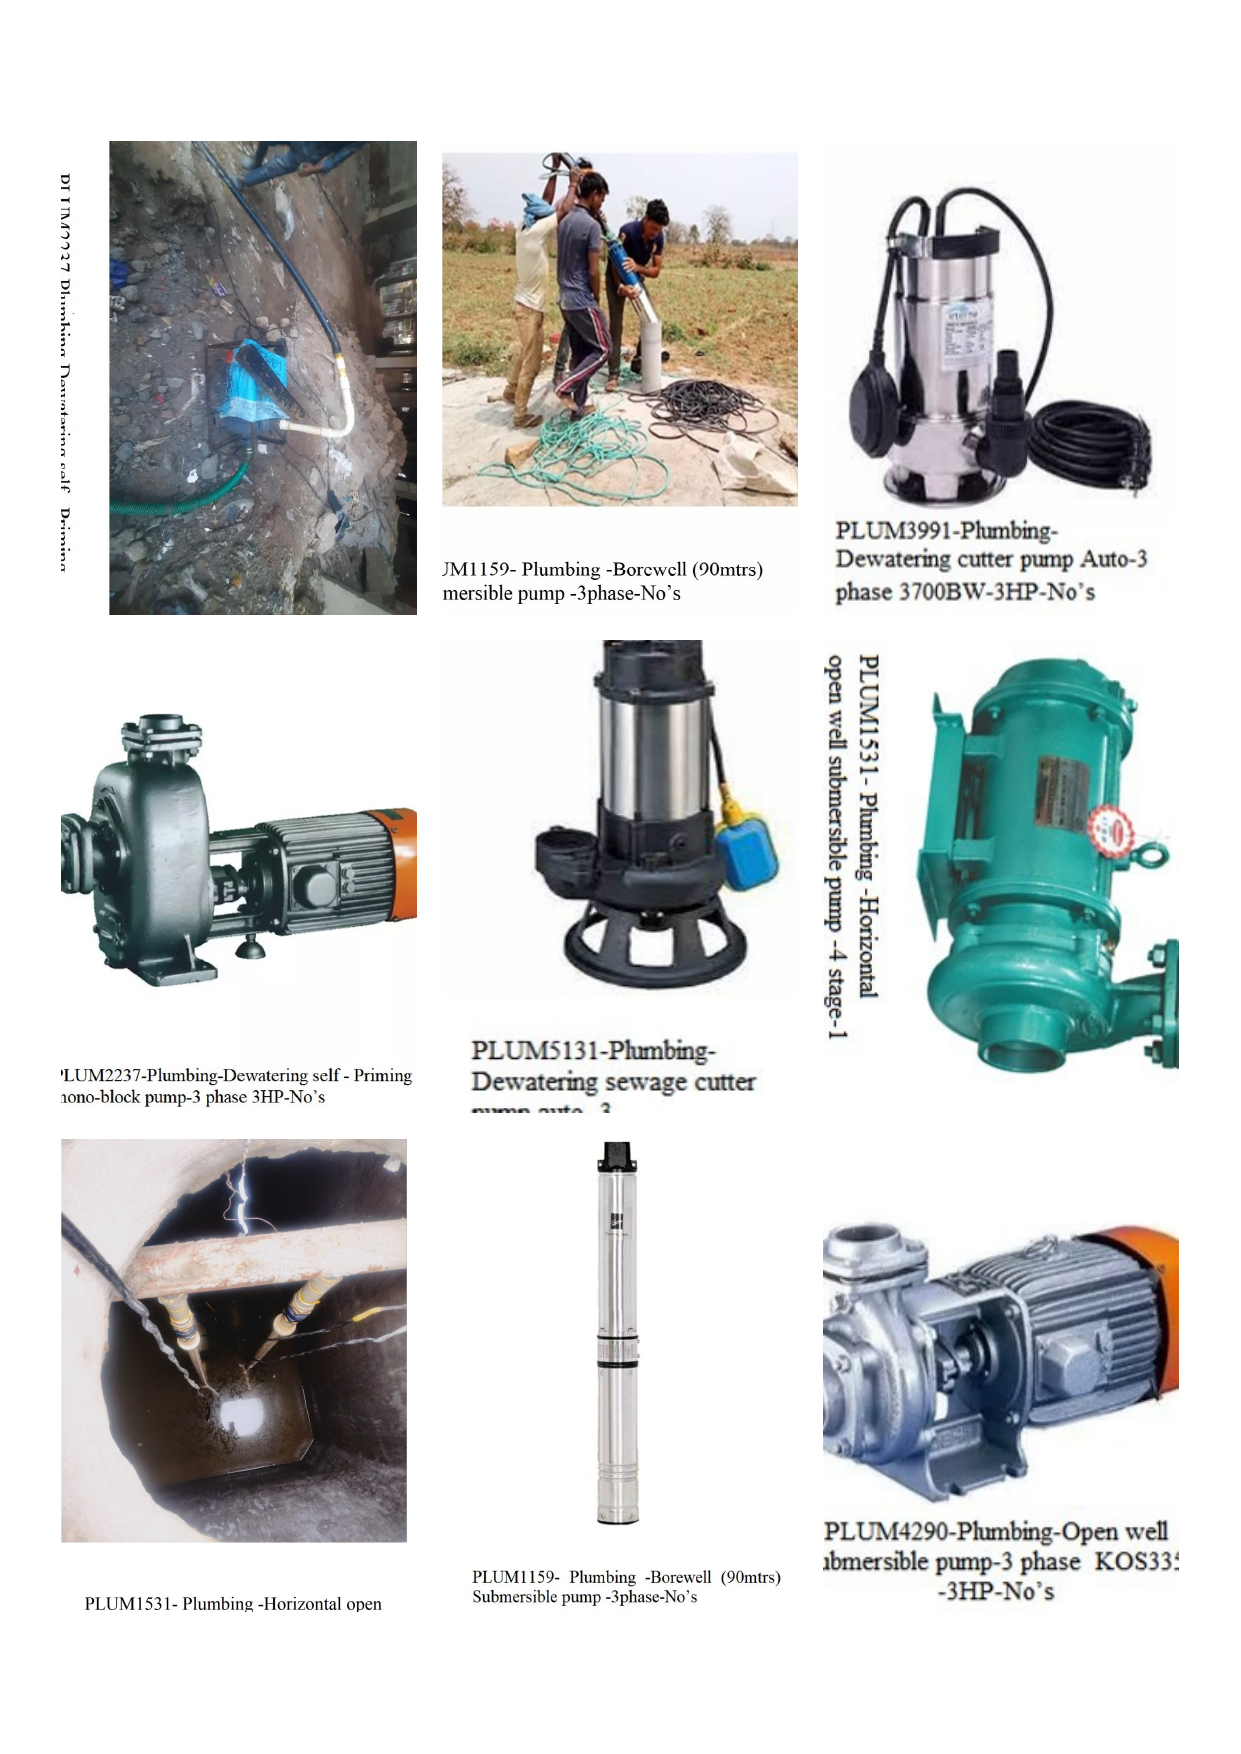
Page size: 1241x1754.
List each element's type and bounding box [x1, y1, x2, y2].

picture [442, 141, 798, 614]
picture [823, 640, 1179, 1113]
picture [442, 1139, 798, 1613]
picture [61, 1139, 417, 1612]
picture [823, 141, 1179, 614]
picture [61, 141, 417, 615]
picture [823, 1139, 1179, 1612]
picture [61, 640, 417, 1114]
picture [442, 640, 798, 1113]
